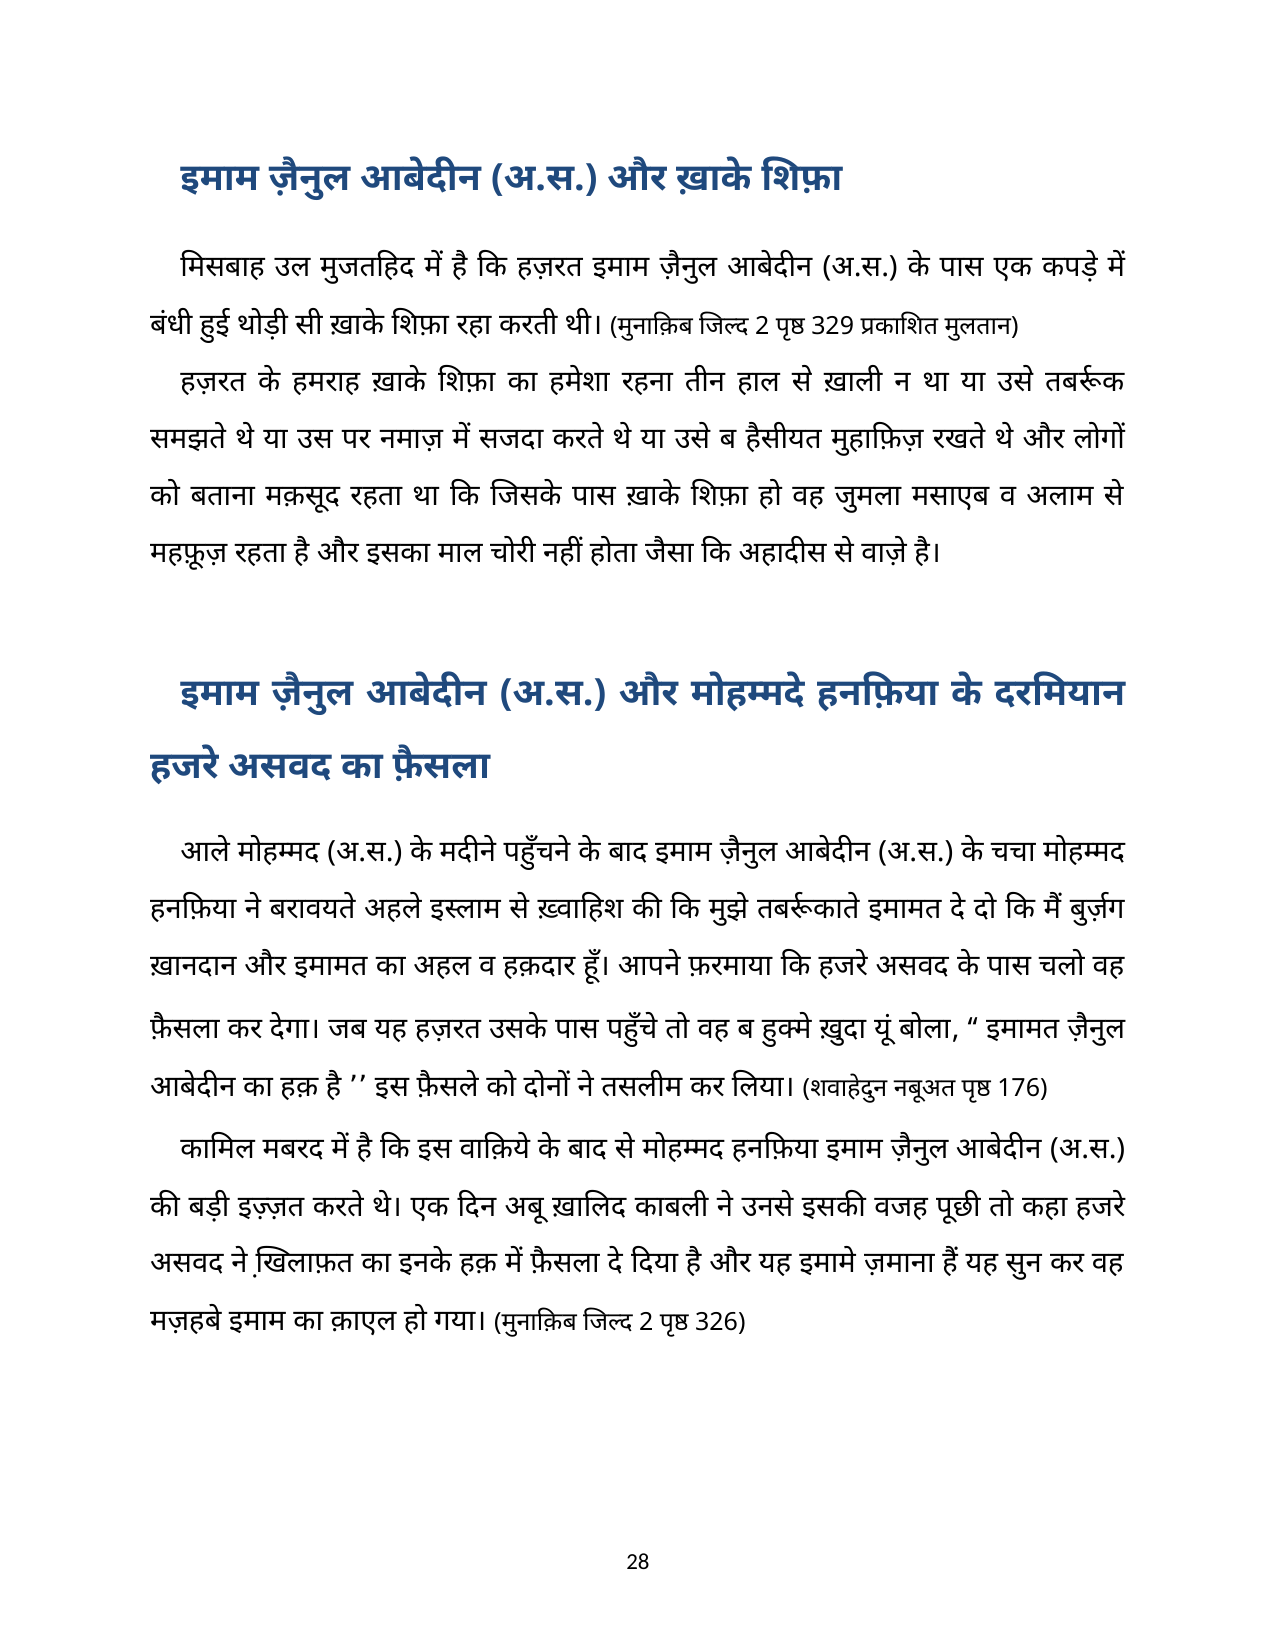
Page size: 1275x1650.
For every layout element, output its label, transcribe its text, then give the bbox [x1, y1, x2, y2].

text मिसबाह उल मुजतहिद में है कि हज़रत इमाम ज़ैनुल आबेदीन (अ.स.) के पास एक कपड़े में बंधी हुई थोड़ी सी ख़ाके शिफ़ा रहा करती थी। (मुनाक़िब जिल्द 2 पृष्ठ 329 प्रकाशित मुलतान) [150, 245, 1125, 346]
text कामिल मबरद में है कि इस वाक़िये के बाद से मोहम्मद हनफ़िया इमाम ज़ैनुल आबेदीन (अ.स.) की बड़ी इज़्ज़त करते थे। एक दिन अबू ख़ालिद काबली ने उनसे इसकी वजह पूछी तो कहा हजरे असवद ने खि़लाफ़त का इनके हक़ में फ़ैसला दे दिया है और यह इमामे ज़माना हैं यह सुन कर वह मज़हबे इमाम का क़ाएल हो गया। (मुनाक़िब जिल्द 2 पृष्ठ 326) [150, 1128, 1125, 1342]
subtitle इमाम ज़ैनुल आबेदीन (अ.स.) और ख़ाके शिफ़ा [150, 150, 1125, 205]
subtitle इमाम ज़ैनुल आबेदीन (अ.स.) और मोहम्मदे हनफ़िया के दरमियान हजरे असवद का फ़ैसला [150, 665, 1125, 794]
text आले मोहम्मद (अ.स.) के मदीने पहुँचने के बाद इमाम ज़ैनुल आबेदीन (अ.स.) के चचा मोहम्मद हनफ़िया ने बरावयते अहले इस्लाम से ख़्वाहिश की कि मुझे तबर्रूकाते इमामत दे दो कि मैं बुर्ज़ग ख़ानदान और इमामत का अहल व हक़दार हूँ। आपने फ़रमाया कि हजरे असवद के पास चलो वह फ़ैसला कर देगा। जब यह हज़रत उसके पास पहुँचे तो वह ब हुक्मे ख़ुदा यूं बोला, ‘‘ इमामत ज़ैनुल आबेदीन का हक़ है ’’ इस फ़ैसले को दोनों ने तसलीम कर लिया। (शवाहेदुन नबूअत पृष्ठ 176) [150, 831, 1125, 1108]
text हज़रत के हमराह ख़ाके शिफ़ा का हमेशा रहना तीन हाल से ख़ाली न था या उसे तबर्रूक समझते थे या उस पर नमाज़ में सजदा करते थे या उसे ब हैसीयत मुहाफ़िज़ रखते थे और लोगों को बताना मक़सूद रहता था कि जिसके पास ख़ाके शिफ़ा हो वह जुमला मसाएब व अलाम से महफ़ूज़ रहता है और इसका माल चोरी नहीं होता जैसा कि अहादीस से वाज़े है। [150, 365, 1125, 574]
